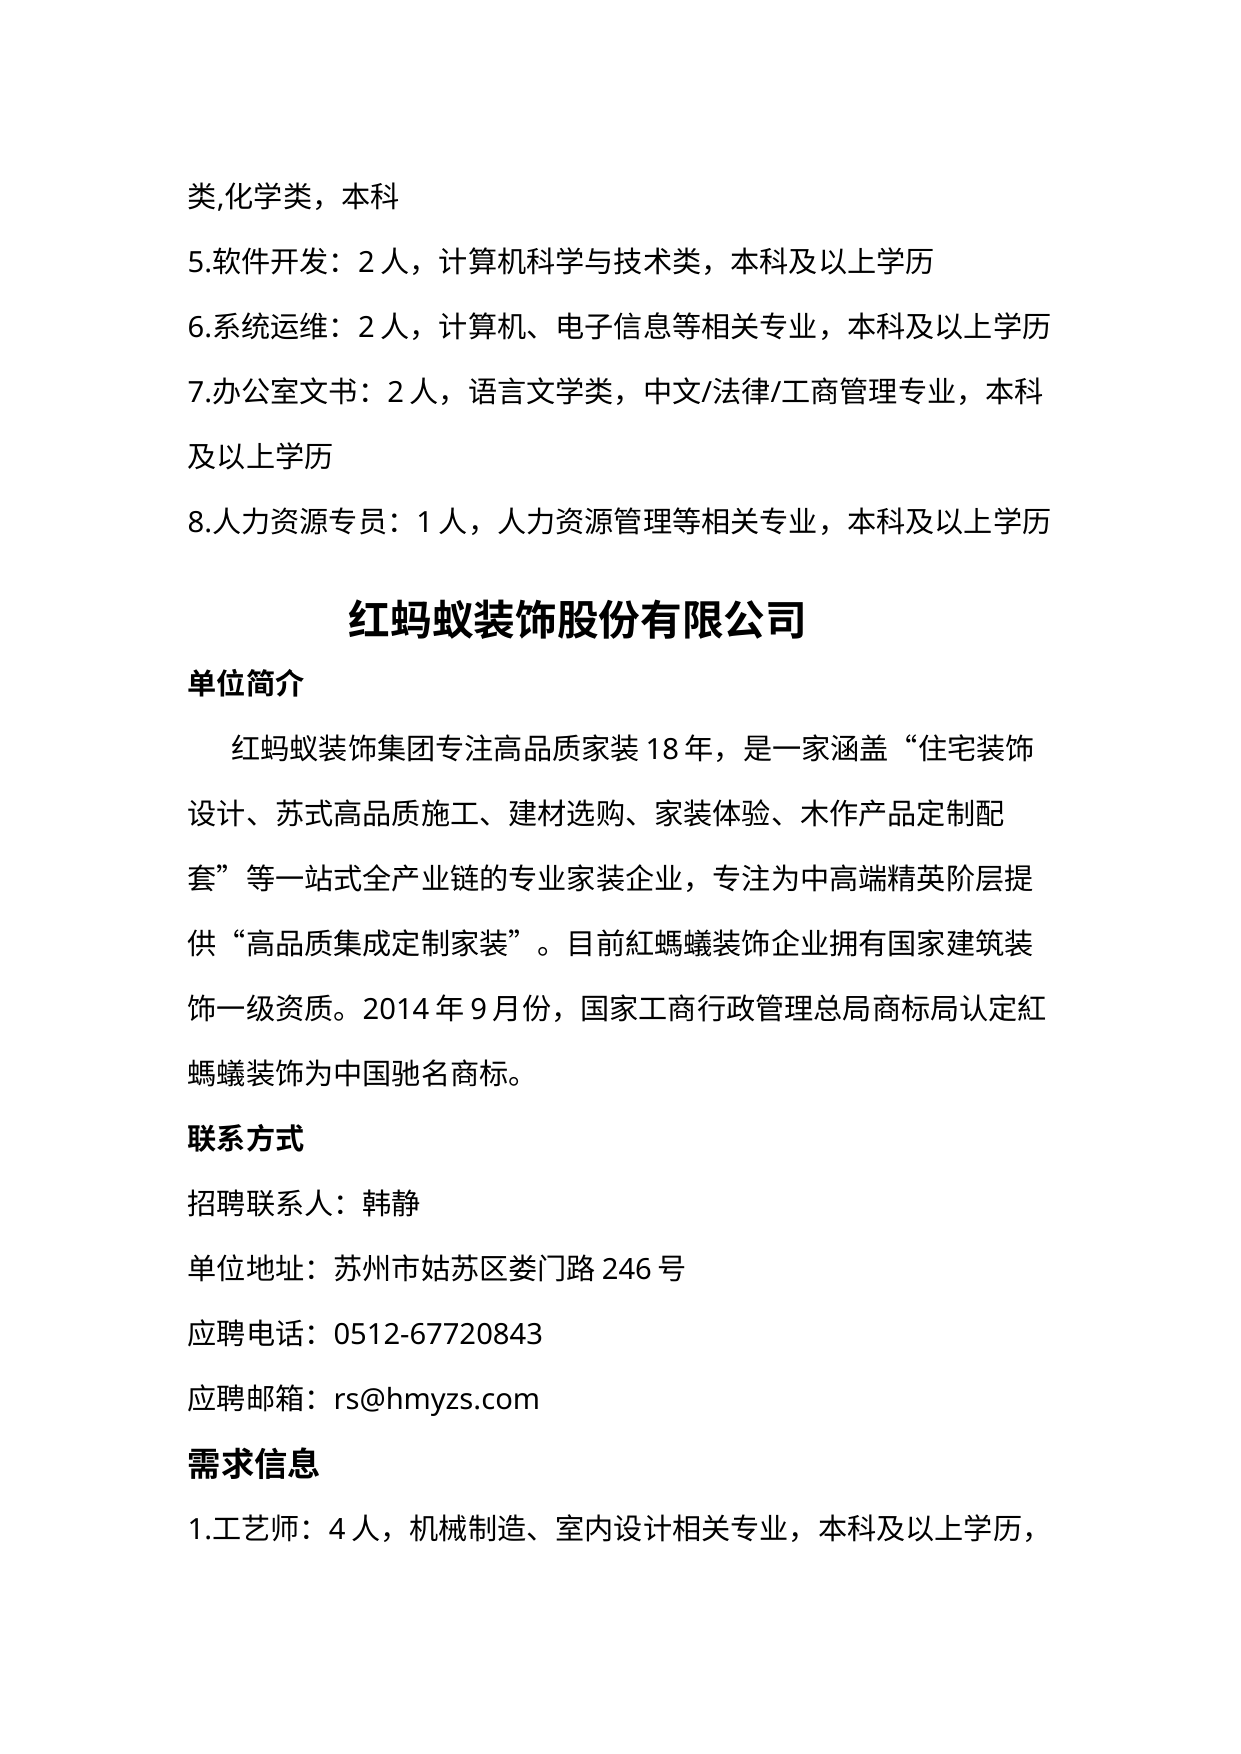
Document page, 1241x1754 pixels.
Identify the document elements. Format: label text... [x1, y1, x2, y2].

text 单位地址：苏州市姑苏区娄门路246号 [187, 1234, 1053, 1299]
text 5.软件开发：2人，计算机科学与技术类，本科及以上学历 [187, 227, 1053, 292]
text 6.系统运维：2人，计算机、电子信息等相关专业，本科及以上学历 [187, 292, 1053, 357]
text 1.工艺师：4人，机械制造、室内设计相关专业，本科及以上学历， [187, 1494, 1053, 1559]
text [187, 162, 1053, 227]
text 8.人力资源专员：1人，人力资源管理等相关专业，本科及以上学历 [187, 487, 1053, 552]
text 单位简介 [187, 649, 1053, 714]
text 7.办公室文书：2人，语言文学类，中文/法律/工商管理专业，本科及以上学历 [187, 357, 1053, 487]
text 招聘联系人：韩静 [187, 1169, 1053, 1234]
text 需求信息 [187, 1429, 1053, 1494]
text 红蚂蚁装饰股份有限公司 [286, 584, 1053, 649]
text 联系方式 [187, 1104, 1053, 1169]
text 应聘电话：0512-67720843 [187, 1299, 1053, 1364]
text 应聘邮箱：rs@hmyzs.com [187, 1364, 1053, 1429]
text 红蚂蚁装饰集团专注高品质家装18年，是一家涵盖“住宅装饰设计、苏式高品质施工、建材选购、家装体验、木作产品定制配套”等一站式全产业链的专业家装企业，专注为中高端精英阶层提供“高品质集成定制家装”。目前紅螞蟻装饰企业拥有国家建筑装饰一级资质。2014年9月份，国家工商行政管理总局商标局认定紅螞蟻装饰为中国驰名商标。 [187, 714, 1053, 1104]
